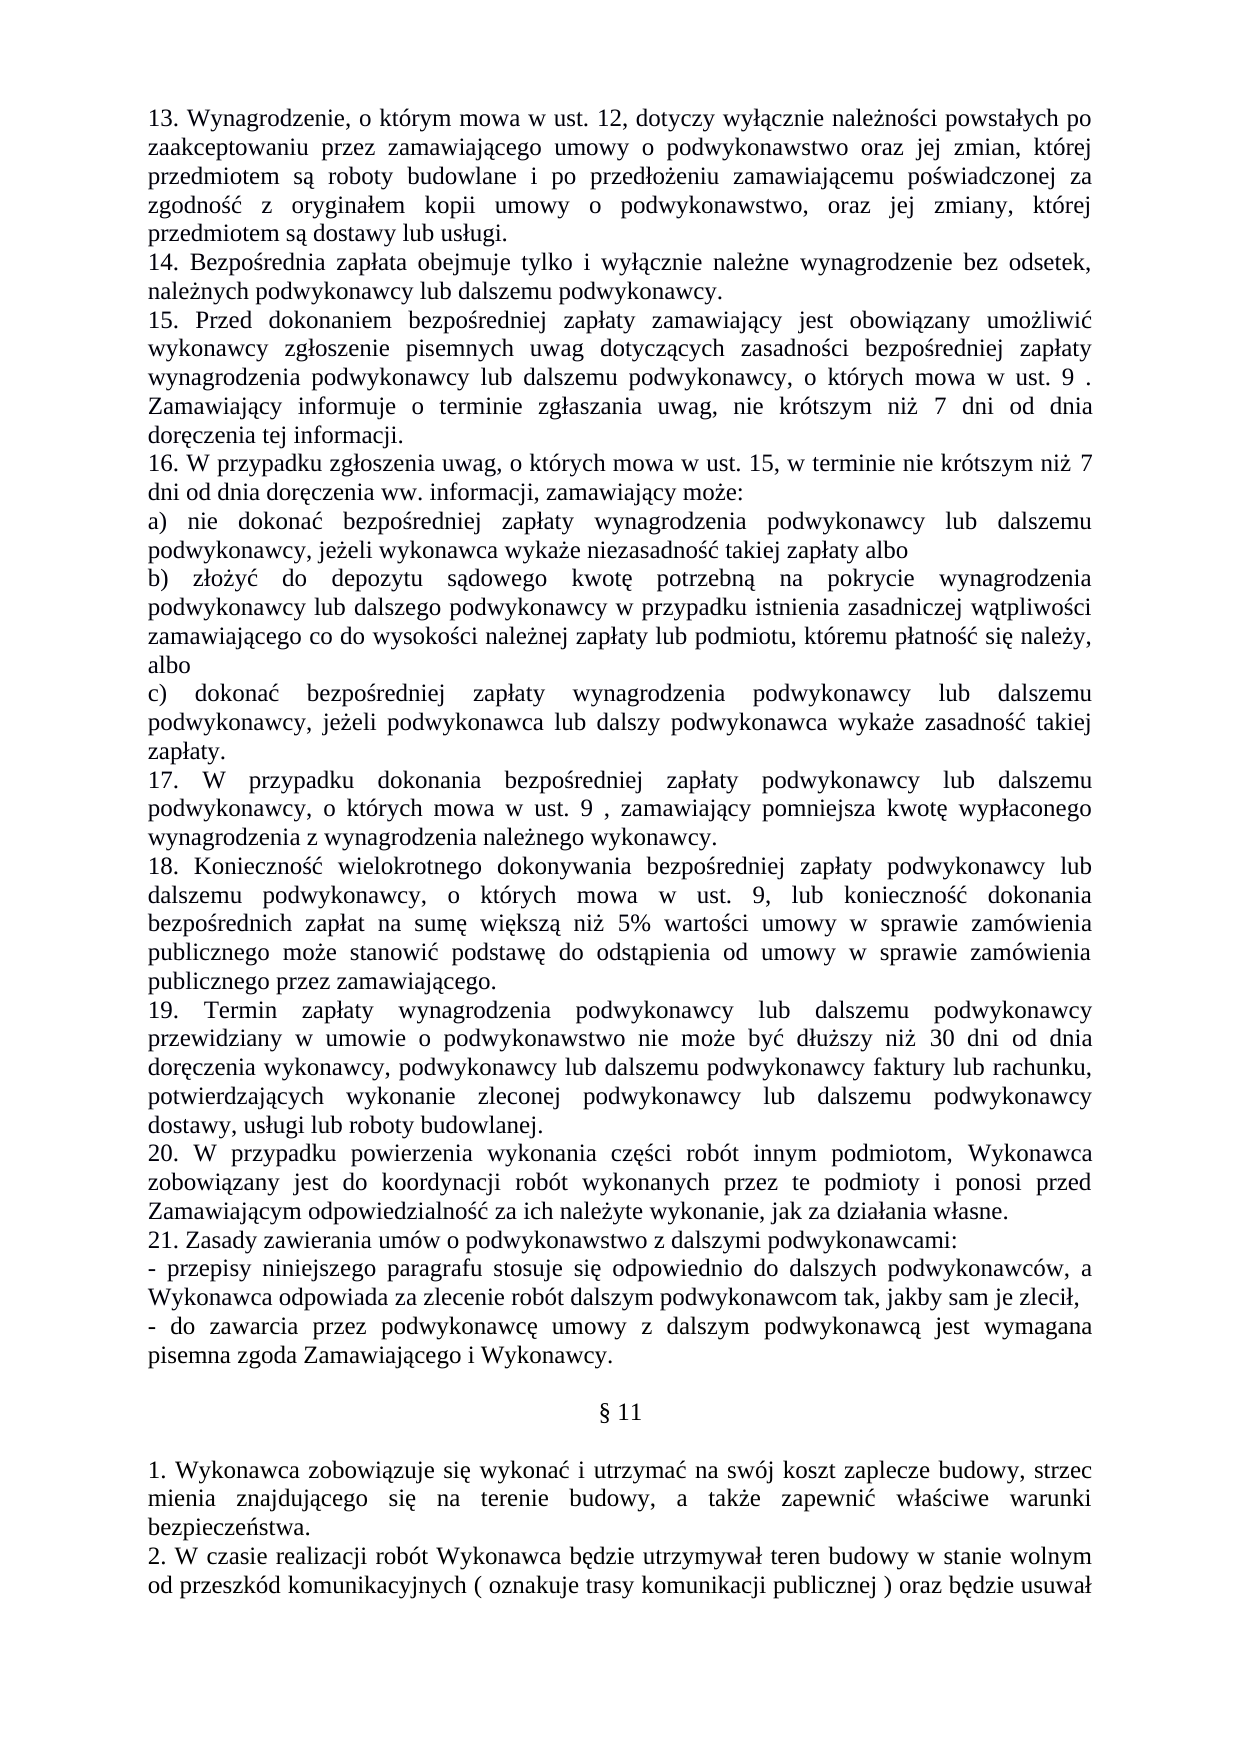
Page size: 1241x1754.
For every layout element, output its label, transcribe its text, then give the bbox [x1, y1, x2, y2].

text 20. W przypadku powierzenia wykonania części robót innym podmiotom, Wykonawca zobowiązany jest do koordynacji robót wykonanych przez te podmioty i ponosi przed Zamawiającym odpowiedzialność za ich należyte wykonanie, jak za działania własne. [148, 1138, 1093, 1225]
text 19. Termin zapłaty wynagrodzenia podwykonawcy lub dalszemu podwykonawcy przewidziany w umowie o podwykonawstwo nie może być dłuższy niż 30 dni od dnia doręczenia wykonawcy, podwykonawcy lub dalszemu podwykonawcy faktury lub rachunku, potwierdzających wykonanie zleconej podwykonawcy lub dalszemu podwykonawcy dostawy, usługi lub roboty budowlanej. [148, 995, 1093, 1138]
text 14. Bezpośrednia zapłata obejmuje tylko i wyłącznie należne wynagrodzenie bez odsetek, należnych podwykonawcy lub dalszemu podwykonawcy. [148, 247, 1093, 305]
text 16. W przypadku zgłoszenia uwag, o których mowa w ust. 15, w terminie nie krótszym niż 7 dni od dnia doręczenia ww. informacji, zamawiający może: [148, 448, 1093, 506]
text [148, 1541, 1093, 1598]
text 17. W przypadku dokonania bezpośredniej zapłaty podwykonawcy lub dalszemu podwykonawcy, o których mowa w ust. 9 , zamawiający pomniejsza kwotę wypłaconego wynagrodzenia z wynagrodzenia należnego wykonawcy. [148, 765, 1093, 851]
text a) nie dokonać bezpośredniej zapłaty wynagrodzenia podwykonawcy lub dalszemu podwykonawcy, jeżeli wykonawca wykaże niezasadność takiej zapłaty albo [148, 506, 1093, 563]
text c) dokonać bezpośredniej zapłaty wynagrodzenia podwykonawcy lub dalszemu podwykonawcy, jeżeli podwykonawca lub dalszy podwykonawca wykaże zasadność takiej zapłaty. [148, 678, 1093, 765]
text 21. Zasady zawierania umów o podwykonawstwo z dalszymi podwykonawcami: [148, 1225, 1093, 1253]
text - do zawarcia przez podwykonawcę umowy z dalszym podwykonawcą jest wymagana pisemna zgoda Zamawiającego i Wykonawcy. [148, 1311, 1093, 1368]
text § 11 [148, 1397, 1093, 1426]
text 15. Przed dokonaniem bezpośredniej zapłaty zamawiający jest obowiązany umożliwić wykonawcy zgłoszenie pisemnych uwag dotyczących zasadności bezpośredniej zapłaty wynagrodzenia podwykonawcy lub dalszemu podwykonawcy, o których mowa w ust. 9 . Zamawiający informuje o terminie zgłaszania uwag, nie krótszym niż 7 dni od dnia doręczenia tej informacji. [148, 305, 1093, 448]
text - przepisy niniejszego paragrafu stosuje się odpowiednio do dalszych podwykonawców, a Wykonawca odpowiada za zlecenie robót dalszym podwykonawcom tak, jakby sam je zlecił, [148, 1253, 1093, 1311]
text 13. Wynagrodzenie, o którym mowa w ust. 12, dotyczy wyłącznie należności powstałych po zaakceptowaniu przez zamawiającego umowy o podwykonawstwo oraz jej zmian, której przedmiotem są roboty budowlane i po przedłożeniu zamawiającemu poświadczonej za zgodność z oryginałem kopii umowy o podwykonawstwo, oraz jej zmiany, której przedmiotem są dostawy lub usługi. [148, 103, 1093, 247]
text 18. Konieczność wielokrotnego dokonywania bezpośredniej zapłaty podwykonawcy lub dalszemu podwykonawcy, o których mowa w ust. 9, lub konieczność dokonania bezpośrednich zapłat na sumę większą niż 5% wartości umowy w sprawie zamówienia publicznego może stanowić podstawę do odstąpienia od umowy w sprawie zamówienia publicznego przez zamawiającego. [148, 851, 1093, 995]
text 1. Wykonawca zobowiązuje się wykonać i utrzymać na swój koszt zaplecze budowy, strzec mienia znajdującego się na terenie budowy, a także zapewnić właściwe warunki bezpieczeństwa. [148, 1455, 1093, 1541]
text b) złożyć do depozytu sądowego kwotę potrzebną na pokrycie wynagrodzenia podwykonawcy lub dalszego podwykonawcy w przypadku istnienia zasadniczej wątpliwości zamawiającego co do wysokości należnej zapłaty lub podmiotu, któremu płatność się należy, albo [148, 563, 1093, 678]
